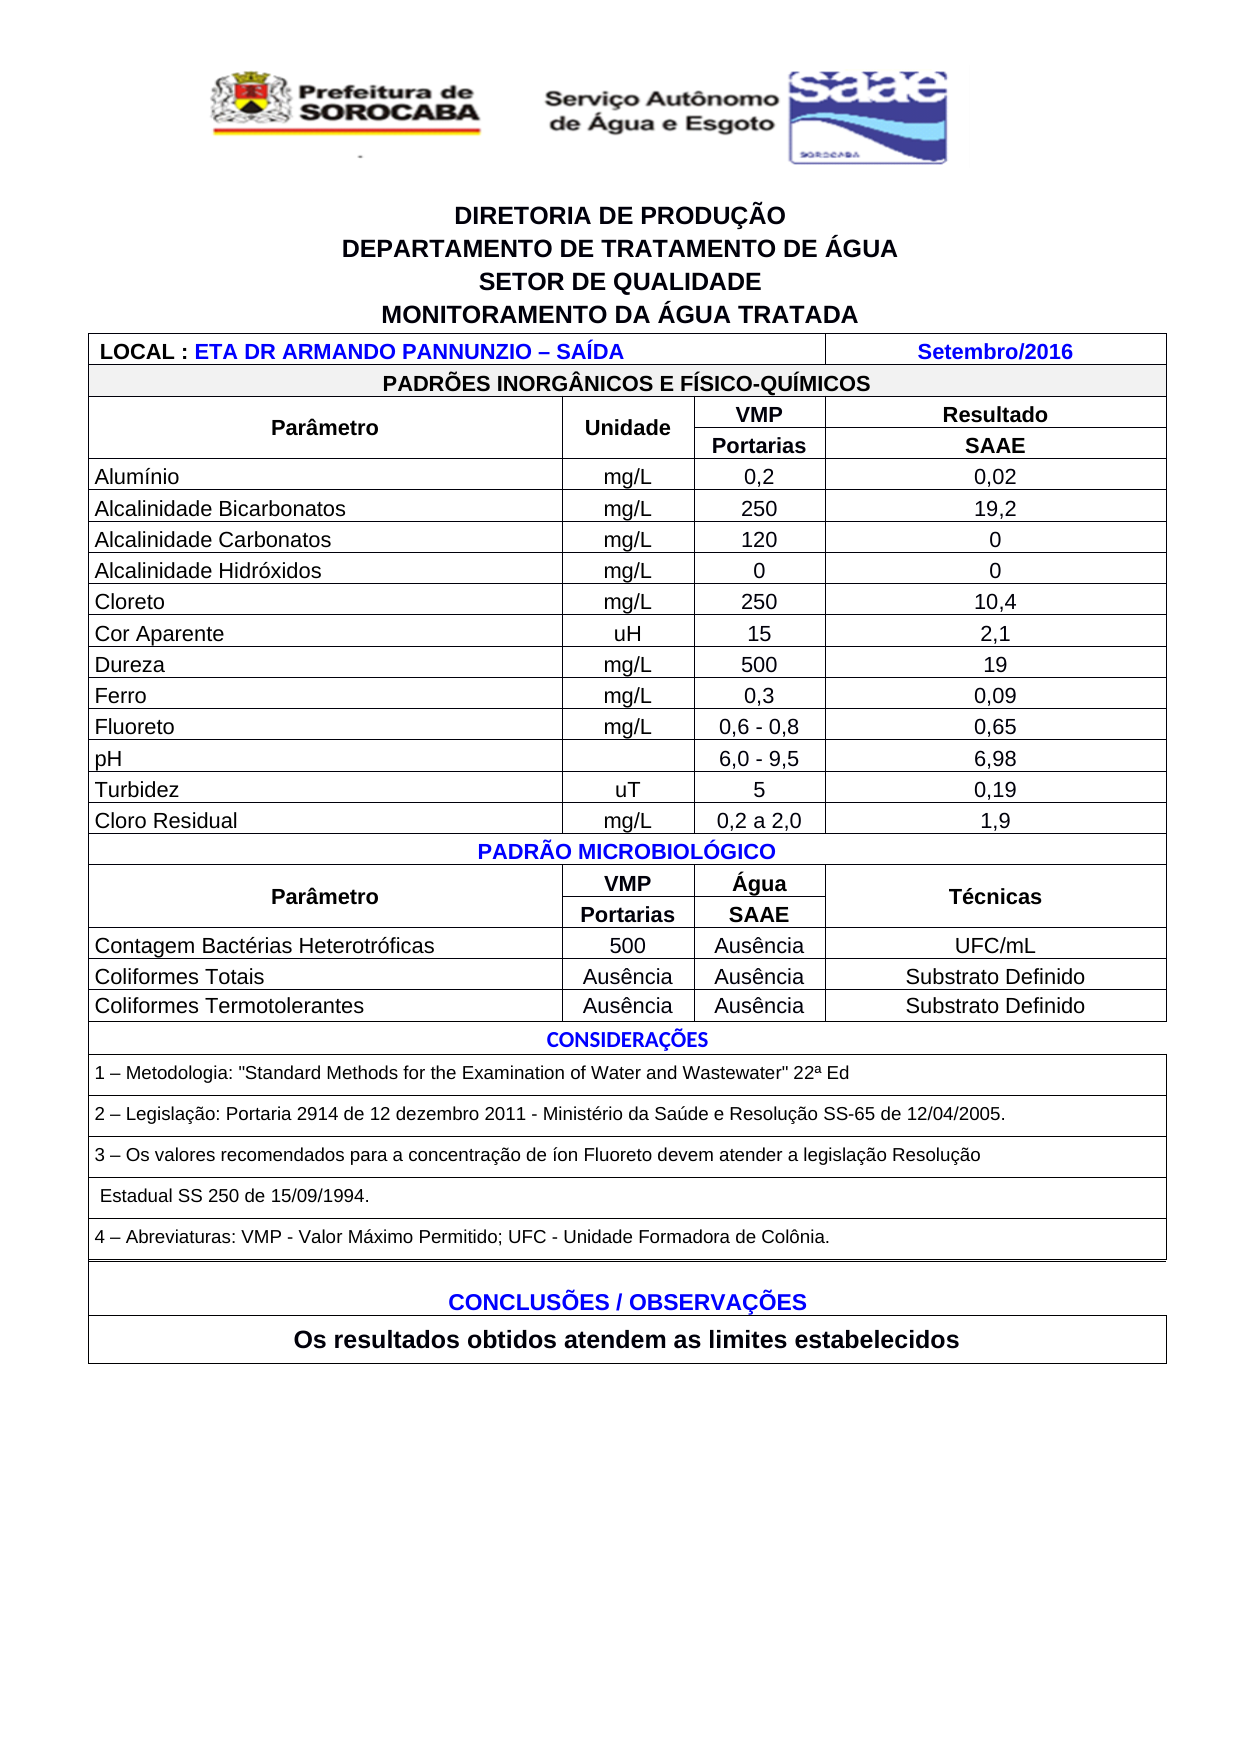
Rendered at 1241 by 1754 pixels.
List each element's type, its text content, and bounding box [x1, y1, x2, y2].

table_cell Alumínio [89, 459, 562, 489]
table_cell mg/L [563, 678, 694, 708]
table_cell 0,6 - 0,8 [695, 709, 825, 739]
table_cell Cloreto [89, 584, 562, 614]
table_cell 6,0 - 9,5 [695, 740, 825, 771]
table_cell Alcalinidade Bicarbonatos [89, 490, 562, 521]
table_cell pH [89, 740, 562, 771]
table_cell 1,9 [826, 803, 1166, 833]
table_cell 0 [695, 553, 825, 583]
table_cell Ausência [563, 990, 694, 1021]
table_cell mg/L [563, 459, 694, 489]
table_cell 2 – Legislação: Portaria 2914 de 12 dezembro 2011 - Ministério da Saúde e Resolução SS-65 de 12/04/2005. [89, 1096, 1166, 1136]
table_cell 10,4 [826, 584, 1166, 614]
table_cell mg/L [563, 490, 694, 521]
table_cell Coliformes Totais [89, 959, 562, 989]
table_cell 250 [695, 490, 825, 521]
table_cell Ausência [563, 959, 694, 989]
table_cell PADRÃO MICROBIOLÓGICO [89, 834, 1166, 864]
table_cell Ausência [695, 928, 825, 958]
table_cell 5 [695, 772, 825, 802]
table_cell 19 [826, 647, 1166, 677]
table_cell CONSIDERAÇÕES [89, 1022, 1167, 1053]
table_cell 15 [695, 615, 825, 646]
table_cell 120 [695, 522, 825, 552]
table_cell 0 [826, 553, 1166, 583]
table_cell 500 [563, 928, 694, 958]
table_cell Parâmetro [89, 397, 562, 458]
table_cell Resultado [826, 397, 1166, 427]
table_cell 500 [695, 647, 825, 677]
table_cell [563, 740, 694, 771]
table_cell Portarias [695, 428, 825, 458]
table_cell UFC/mL [826, 928, 1166, 958]
table_cell Técnicas [826, 865, 1166, 927]
table_header Setembro/2016 [826, 334, 1166, 364]
table_cell 0,09 [826, 678, 1166, 708]
table_cell 0,02 [826, 459, 1166, 489]
table_cell Estadual SS 250 de 15/09/1994. [89, 1178, 1166, 1218]
table_cell Ausência [695, 990, 825, 1021]
table_cell Cor Aparente [89, 615, 562, 646]
table_cell 0,2 [695, 459, 825, 489]
text MONITORAMENTO DA ÁGUA TRATADA [177, 300, 1063, 329]
table_cell Coliformes Termotolerantes [89, 990, 562, 1021]
table_cell 0,2 a 2,0 [695, 803, 825, 833]
table_cell mg/L [563, 584, 694, 614]
table_cell Cloro Residual [89, 803, 562, 833]
table_header LOCAL : ETA DR ARMANDO PANNUNZIO – SAÍDA [89, 334, 825, 364]
table_cell Portarias [563, 897, 694, 927]
table_cell 4 – Abreviaturas: VMP - Valor Máximo Permitido; UFC - Unidade Formadora de Colônia. [89, 1219, 1166, 1259]
table_cell Substrato Definido [826, 990, 1166, 1021]
text DIRETORIA DE PRODUÇÃO [177, 201, 1063, 230]
table_cell Os resultados obtidos atendem as limites estabelecidos [89, 1316, 1166, 1363]
table_cell PADRÕES INORGÂNICOS E FÍSICO-QUÍMICOS [89, 365, 1166, 396]
table_cell uH [563, 615, 694, 646]
table_cell 0,19 [826, 772, 1166, 802]
table_cell Água [695, 865, 825, 896]
table_cell 3 – Os valores recomendados para a concentração de íon Fluoreto devem atender a legislação Resolução [89, 1137, 1166, 1177]
picture [177, 65, 973, 168]
table_cell Fluoreto [89, 709, 562, 739]
table_cell Ausência [695, 959, 825, 989]
table_cell 6,98 [826, 740, 1166, 771]
table_cell mg/L [563, 803, 694, 833]
table_cell 0,3 [695, 678, 825, 708]
table_cell CONCLUSÕES / OBSERVAÇÕES [89, 1261, 1167, 1315]
table_cell Ferro [89, 678, 562, 708]
table_cell 250 [695, 584, 825, 614]
table_cell mg/L [563, 647, 694, 677]
text DEPARTAMENTO DE TRATAMENTO DE ÁGUA [177, 234, 1063, 263]
table_cell Parâmetro [89, 865, 562, 927]
table_cell 19,2 [826, 490, 1166, 521]
table_cell Substrato Definido [826, 959, 1166, 989]
table_cell VMP [563, 865, 694, 896]
table_cell SAAE [695, 897, 825, 927]
text SETOR DE QUALIDADE [177, 267, 1063, 296]
table_cell 0 [826, 522, 1166, 552]
table_cell Dureza [89, 647, 562, 677]
table_cell Unidade [563, 397, 694, 458]
table_cell VMP [695, 397, 825, 427]
table_cell mg/L [563, 522, 694, 552]
table_cell uT [563, 772, 694, 802]
table_cell SAAE [826, 428, 1166, 458]
table_cell Alcalinidade Hidróxidos [89, 553, 562, 583]
table_cell mg/L [563, 709, 694, 739]
table_cell Alcalinidade Carbonatos [89, 522, 562, 552]
table_cell Contagem Bactérias Heterotróficas [89, 928, 562, 958]
table_cell mg/L [563, 553, 694, 583]
table_cell 0,65 [826, 709, 1166, 739]
table_cell 2,1 [826, 615, 1166, 646]
table_cell Turbidez [89, 772, 562, 802]
table_cell 1 – Metodologia: "Standard Methods for the Examination of Water and Wastewater" 22ª Ed [89, 1055, 1166, 1094]
